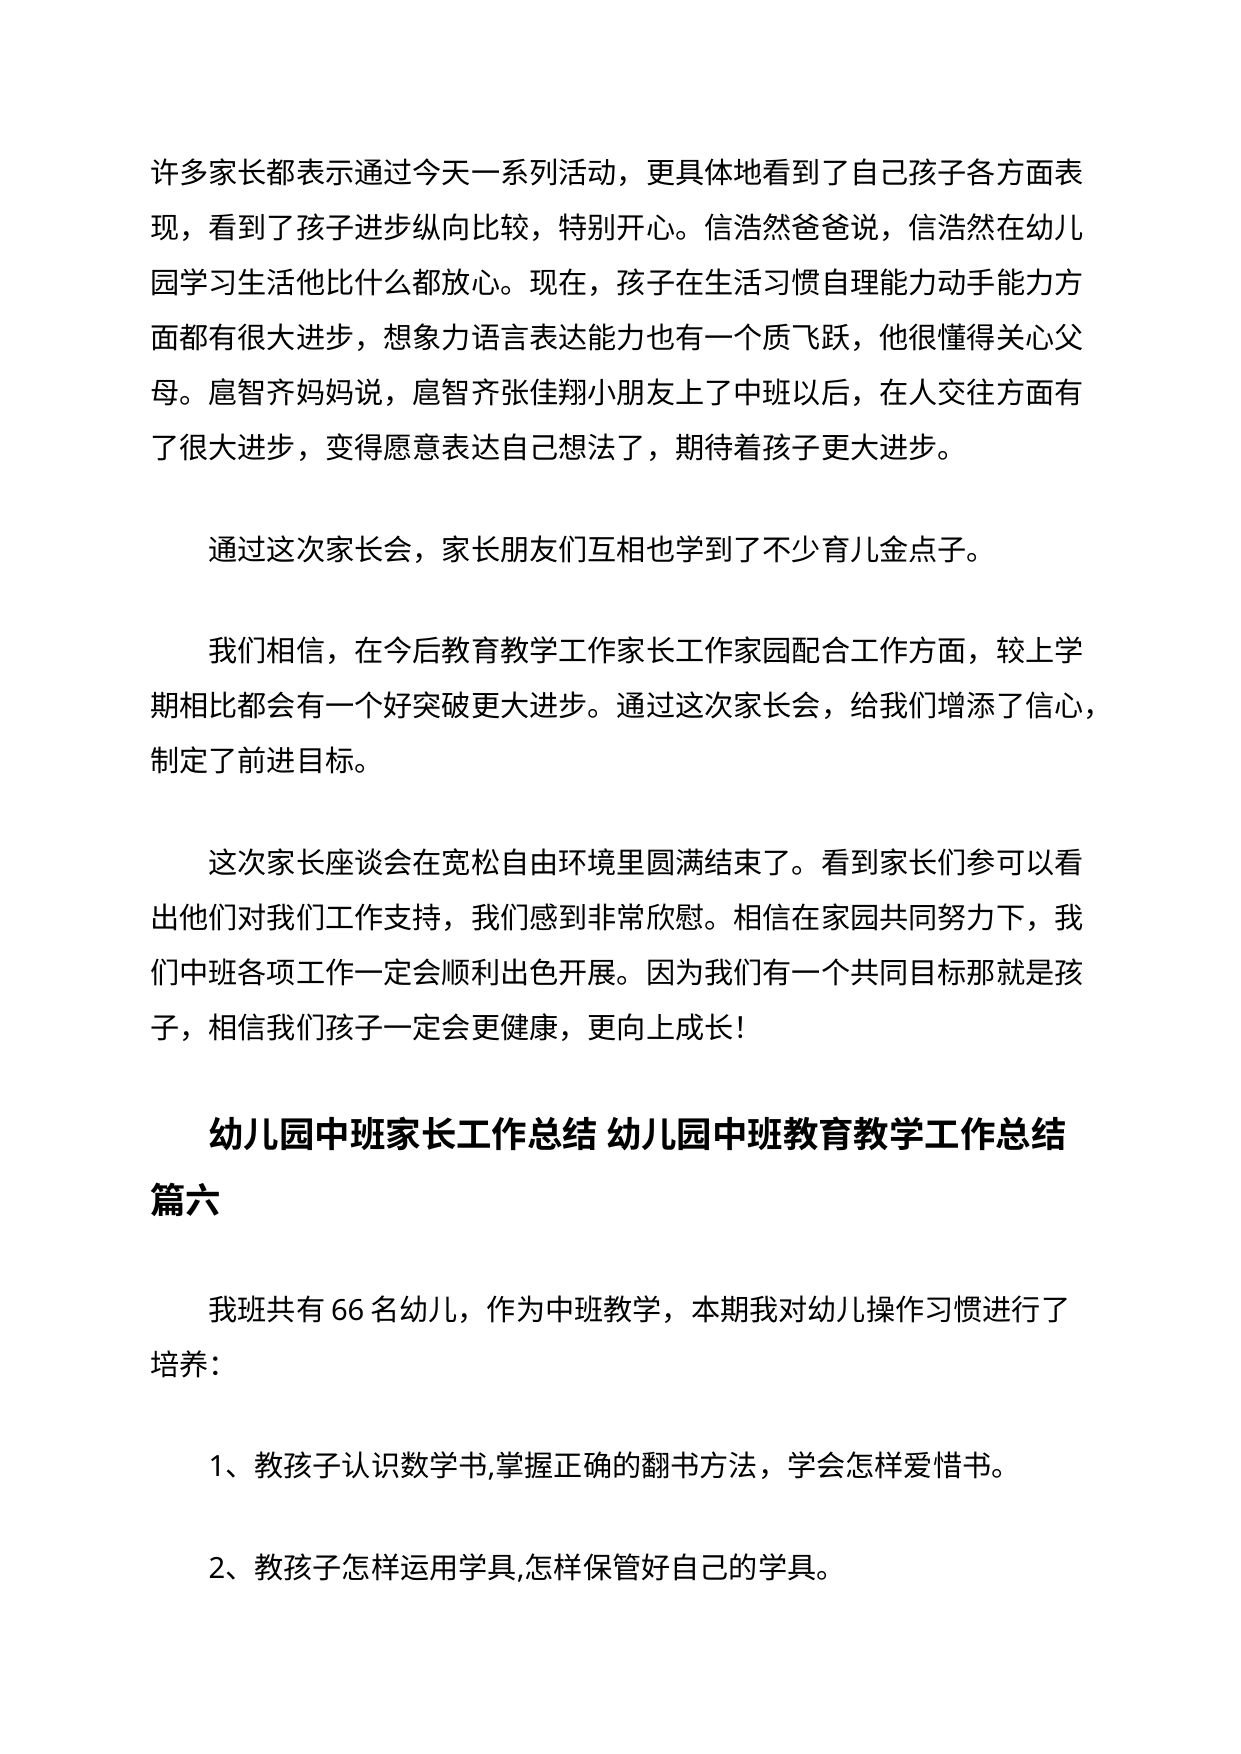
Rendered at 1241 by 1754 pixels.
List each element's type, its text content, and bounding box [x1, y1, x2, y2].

text 2、教孩子怎样运用学具,怎样保管好自己的学具。 [150, 1545, 1090, 1587]
text 1、教孩子认识数学书,掌握正确的翻书方法，学会怎样爱惜书。 [150, 1443, 1090, 1485]
text 幼儿园中班家长工作总结 幼儿园中班教育教学工作总结篇六 [150, 1106, 1090, 1224]
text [150, 150, 1090, 467]
text 我们相信，在今后教育教学工作家长工作家园配合工作方面，较上学期相比都会有一个好突破更大进步。通过这次家长会，给我们增添了信心，制定了前进目标。 [150, 628, 1090, 780]
text 我班共有66名幼儿，作为中班教学，本期我对幼儿操作习惯进行了培养： [150, 1286, 1090, 1383]
text 这次家长座谈会在宽松自由环境里圆满结束了。看到家长们参可以看出他们对我们工作支持，我们感到非常欣慰。相信在家园共同努力下，我们中班各项工作一定会顺利出色开展。因为我们有一个共同目标那就是孩子，相信我们孩子一定会更健康，更向上成长！ [150, 839, 1090, 1047]
text 通过这次家长会，家长朋友们互相也学到了不少育儿金点子。 [150, 526, 1090, 568]
